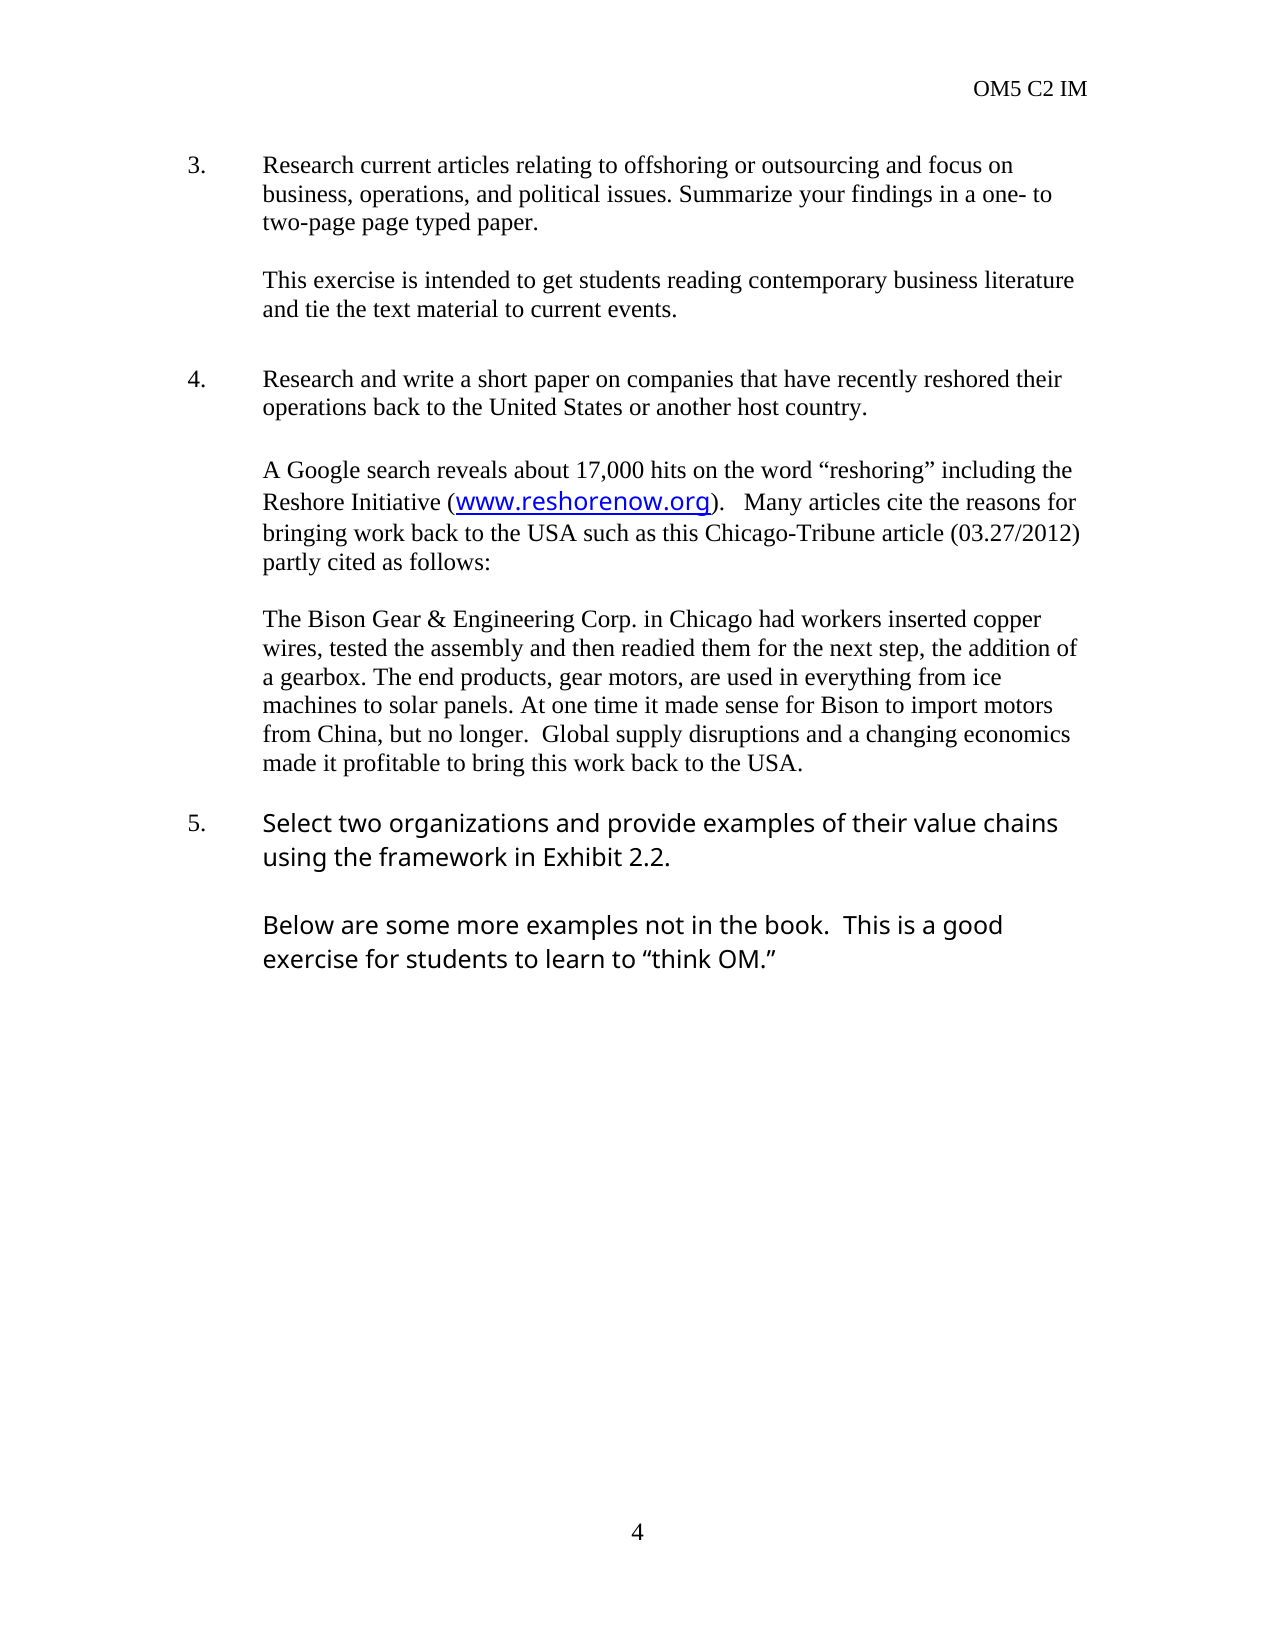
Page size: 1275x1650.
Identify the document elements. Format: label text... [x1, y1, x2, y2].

text The Bison Gear & Engineering Corp. in Chicago had workers inserted copper wires, tested the assembly and then readied them for the next step, the addition of a gearbox. The end products, gear motors, are used in everything from ice machines to solar panels. At one time it made sense for Bison to import motors from China, but no longer. Global supply disruptions and a changing economics made it profitable to bring this work back to the USA. [262, 604, 1087, 777]
text Below are some more examples not in the book. This is a good exercise for students to learn to “think OM.” [187, 908, 1087, 976]
text A Google search reveals about 17,000 hits on the word “reshoring” including the Reshore Initiative (www.reshorenow.org). Many articles cite the reasons for bringing work back to the USA such as this Chicago-Tribune article (03.27/2012) partly cited as follows: [262, 455, 1087, 576]
text 5. Select two organizations and provide examples of their value chains using the framework in Exhibit 2.2. [187, 806, 1087, 874]
text This exercise is intended to get students reading contemporary business literature and tie the text material to current events. [262, 265, 1087, 322]
text 3. Research current articles relating to offshoring or outsourcing and focus on business, operations, and political issues. Summarize your findings in a one- to two-page page typed paper. [187, 150, 1087, 236]
text 4. Research and write a short paper on companies that have recently reshored their operations back to the United States or another host country. [187, 364, 1087, 421]
